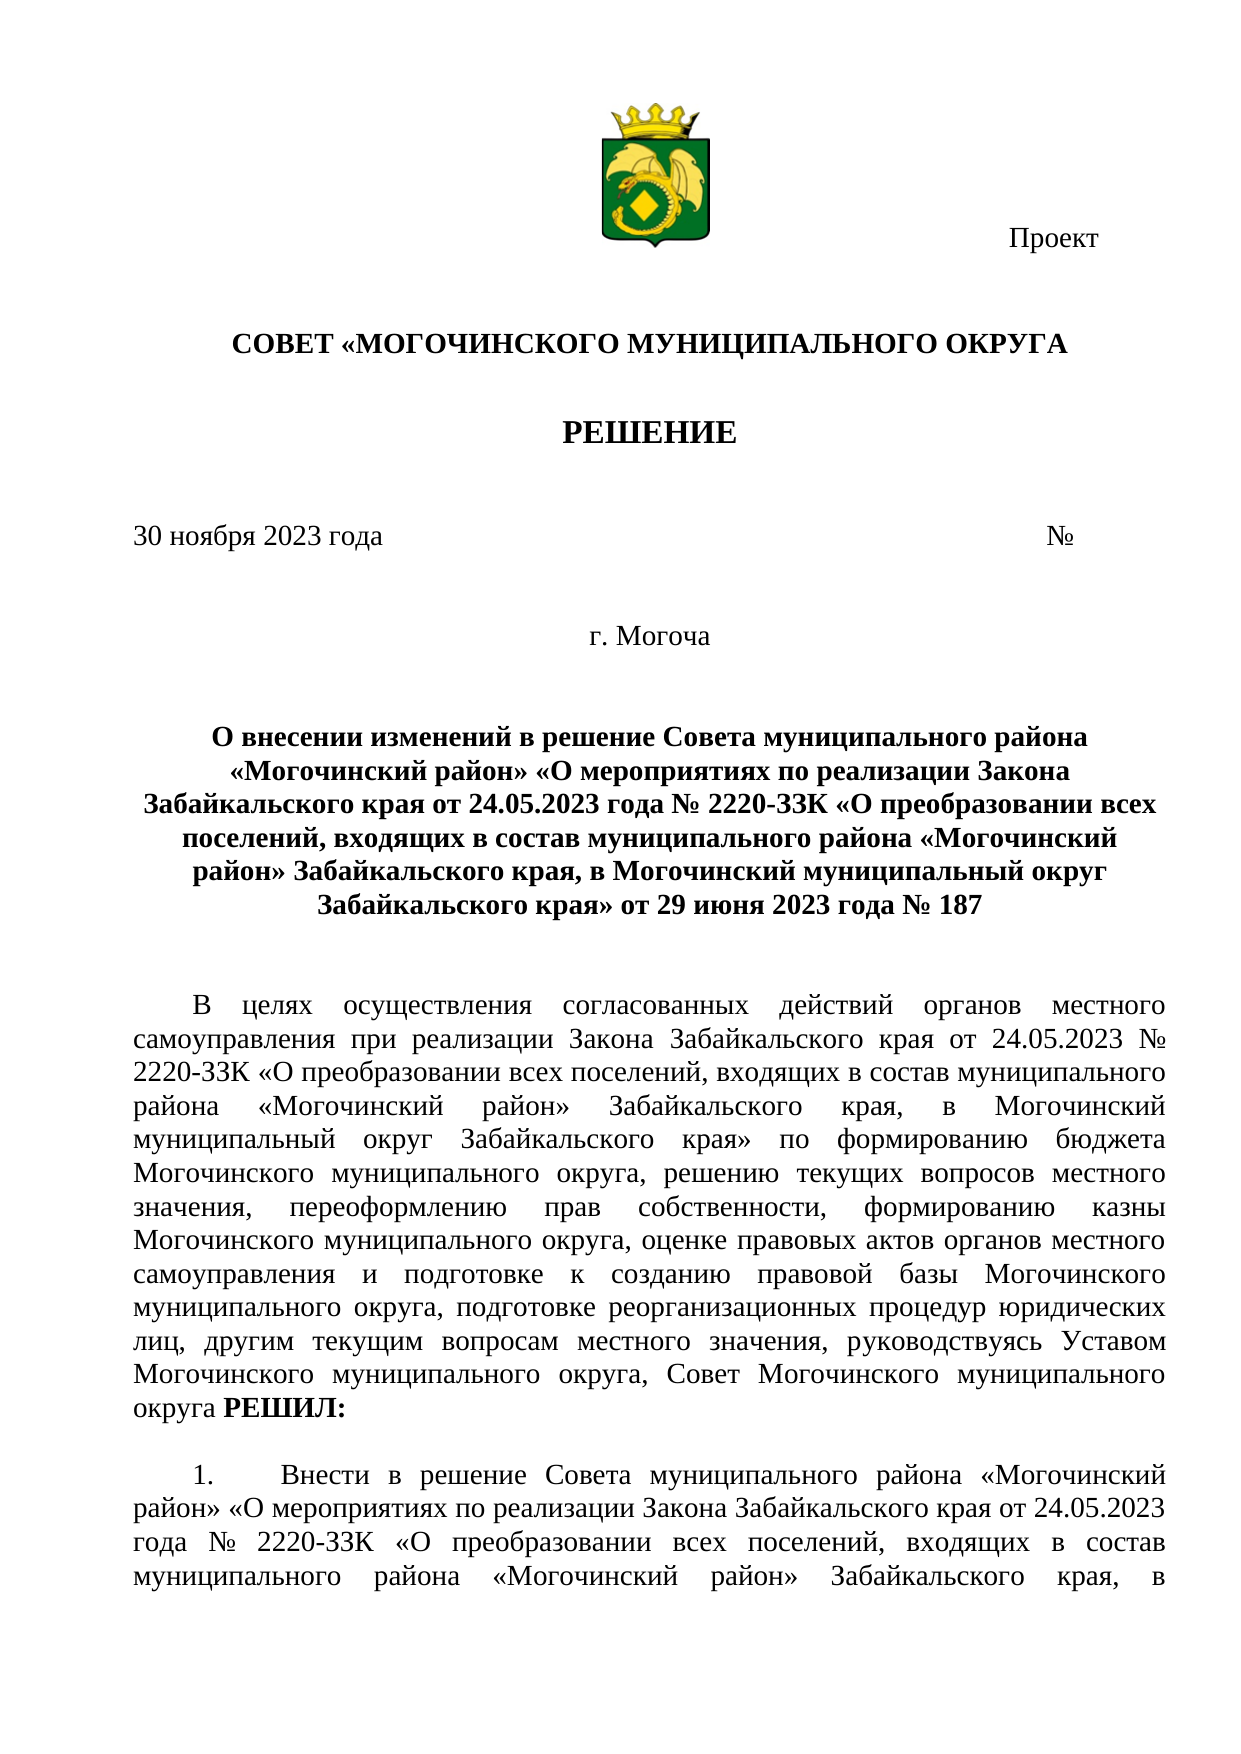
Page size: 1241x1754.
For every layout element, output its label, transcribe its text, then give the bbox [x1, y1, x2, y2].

text г. Могоча [133, 618, 1167, 652]
text СОВЕТ «МОГОЧИНСКОГО МУНИЦИПАЛЬНОГО ОКРУГА [133, 326, 1167, 360]
text РЕШЕНИЕ [133, 412, 1167, 451]
picture [601, 103, 710, 248]
text В целях осуществления согласованных действий органов местного самоуправления при реализации Закона Забайкальского края от 24.05.2023 № 2220-ЗЗК «О преобразовании всех поселений, входящих в состав муниципального района «Могочинский район» Забайкальского края, в Могочинский муниципальный округ Забайкальского края» по формированию бюджета Могочинского муниципального округа, решению текущих вопросов местного значения, переоформлению прав собственности, формированию казны Могочинского муниципального округа, оценке правовых актов органов местного самоуправления и подготовке к созданию правовой базы Могочинского муниципального округа, подготовке реорганизационных процедур юридических лиц, другим текущим вопросам местного значения, руководствуясь Уставом Могочинского муниципального округа, Совет Могочинского муниципального округа РЕШИЛ: [133, 987, 1167, 1423]
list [133, 1457, 1167, 1591]
text О внесении изменений в решение Совета муниципального района «Могочинский район» «О мероприятиях по реализации Закона Забайкальского края от 24.05.2023 года № 2220-ЗЗК «О преобразовании всех поселений, входящих в состав муниципального района «Могочинский район» Забайкальского края, в Могочинский муниципальный округ Забайкальского края» от 29 июня 2023 года № 187 [133, 719, 1167, 920]
text 30 ноября 2023 года № [133, 518, 1167, 551]
text Проект [133, 104, 1167, 254]
